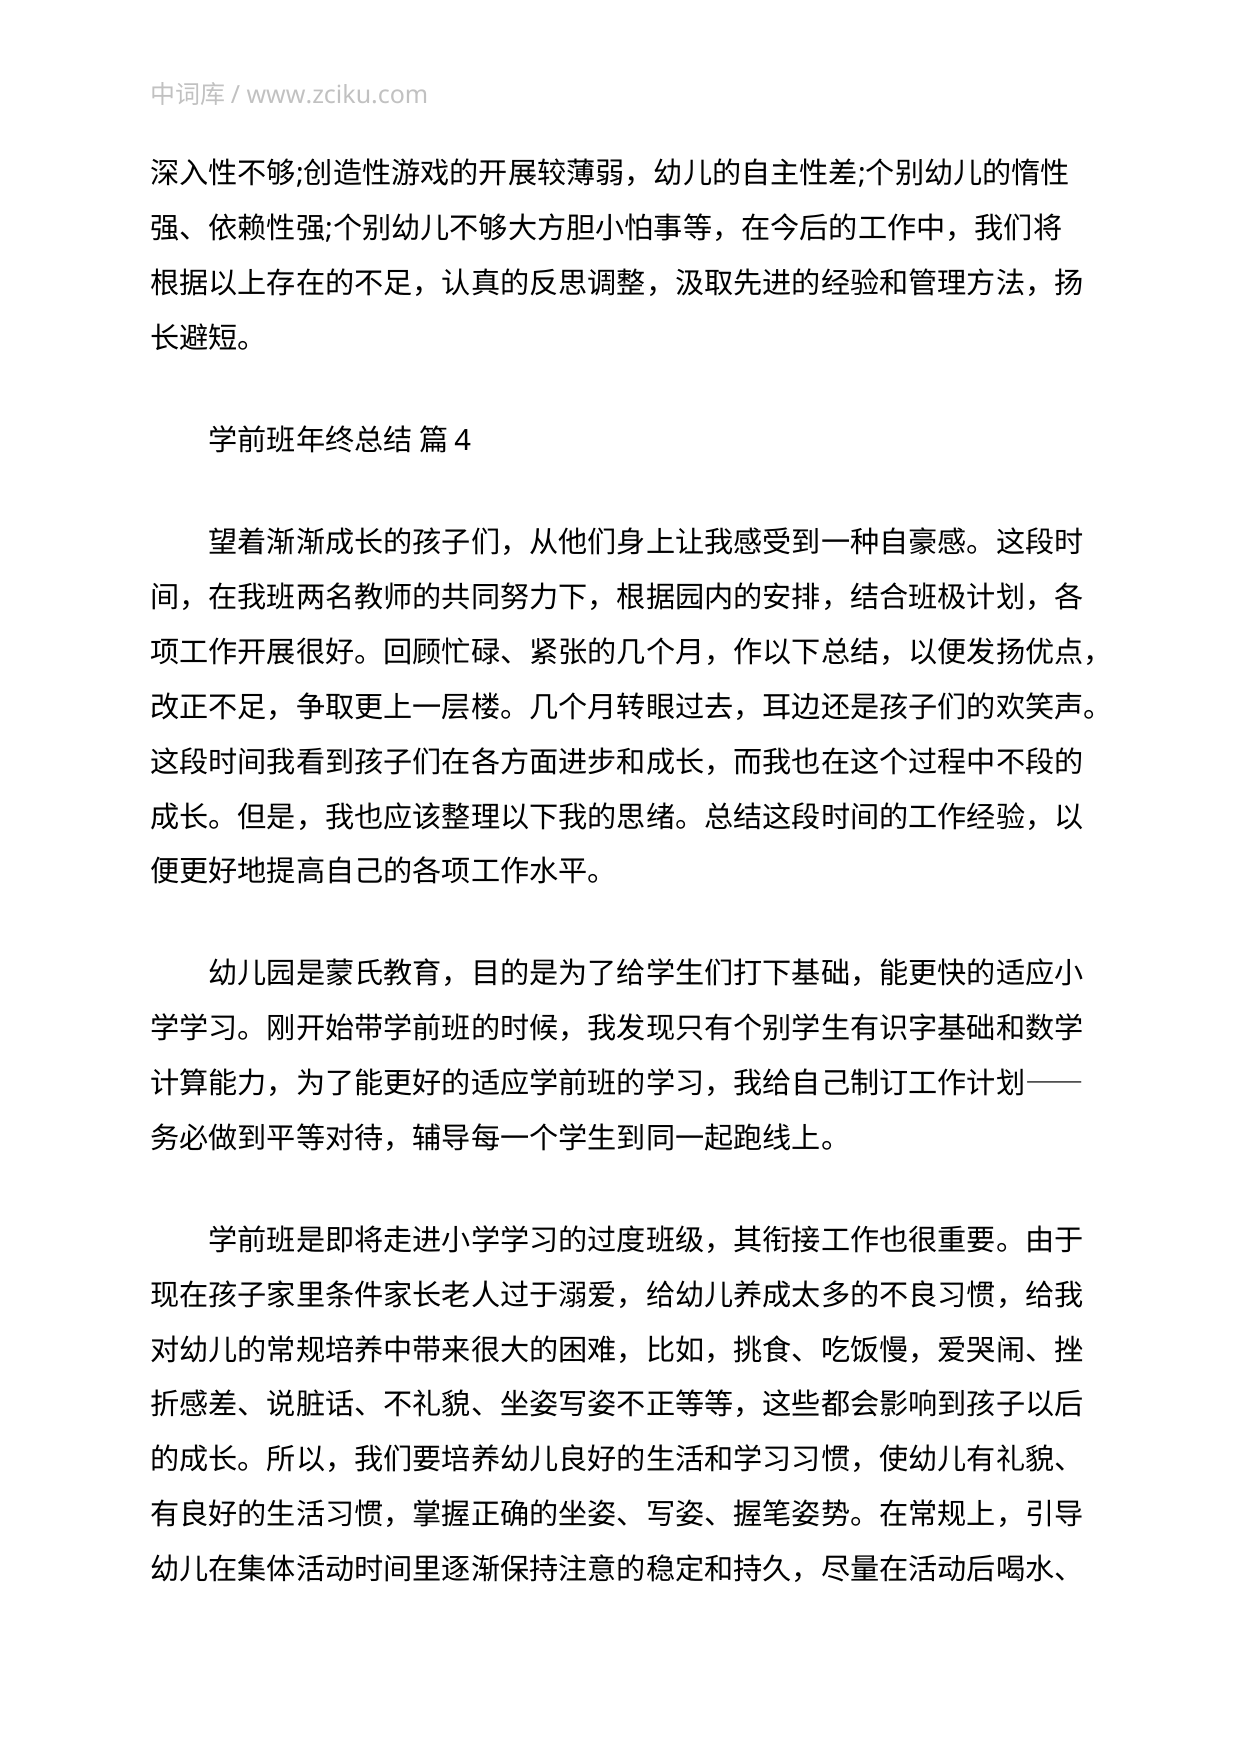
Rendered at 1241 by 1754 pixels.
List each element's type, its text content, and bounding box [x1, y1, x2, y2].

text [150, 150, 1090, 357]
text 学前班年终总结 篇4 [150, 417, 1090, 459]
text 望着渐渐成长的孩子们，从他们身上让我感受到一种自豪感。这段时间，在我班两名教师的共同努力下，根据园内的安排，结合班极计划，各项工作开展很好。回顾忙碌、紧张的几个月，作以下总结，以便发扬优点，改正不足，争取更上一层楼。几个月转眼过去，耳边还是孩子们的欢笑声。这段时间我看到孩子们在各方面进步和成长，而我也在这个过程中不段的成长。但是，我也应该整理以下我的思绪。总结这段时间的工作经验，以便更好地提高自己的各项工作水平。 [150, 519, 1090, 890]
text 幼儿园是蒙氏教育，目的是为了给学生们打下基础，能更快的适应小学学习。刚开始带学前班的时候，我发现只有个别学生有识字基础和数学计算能力，为了能更好的适应学前班的学习，我给自己制订工作计划——务必做到平等对待，辅导每一个学生到同一起跑线上。 [150, 950, 1090, 1157]
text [150, 1216, 1090, 1588]
